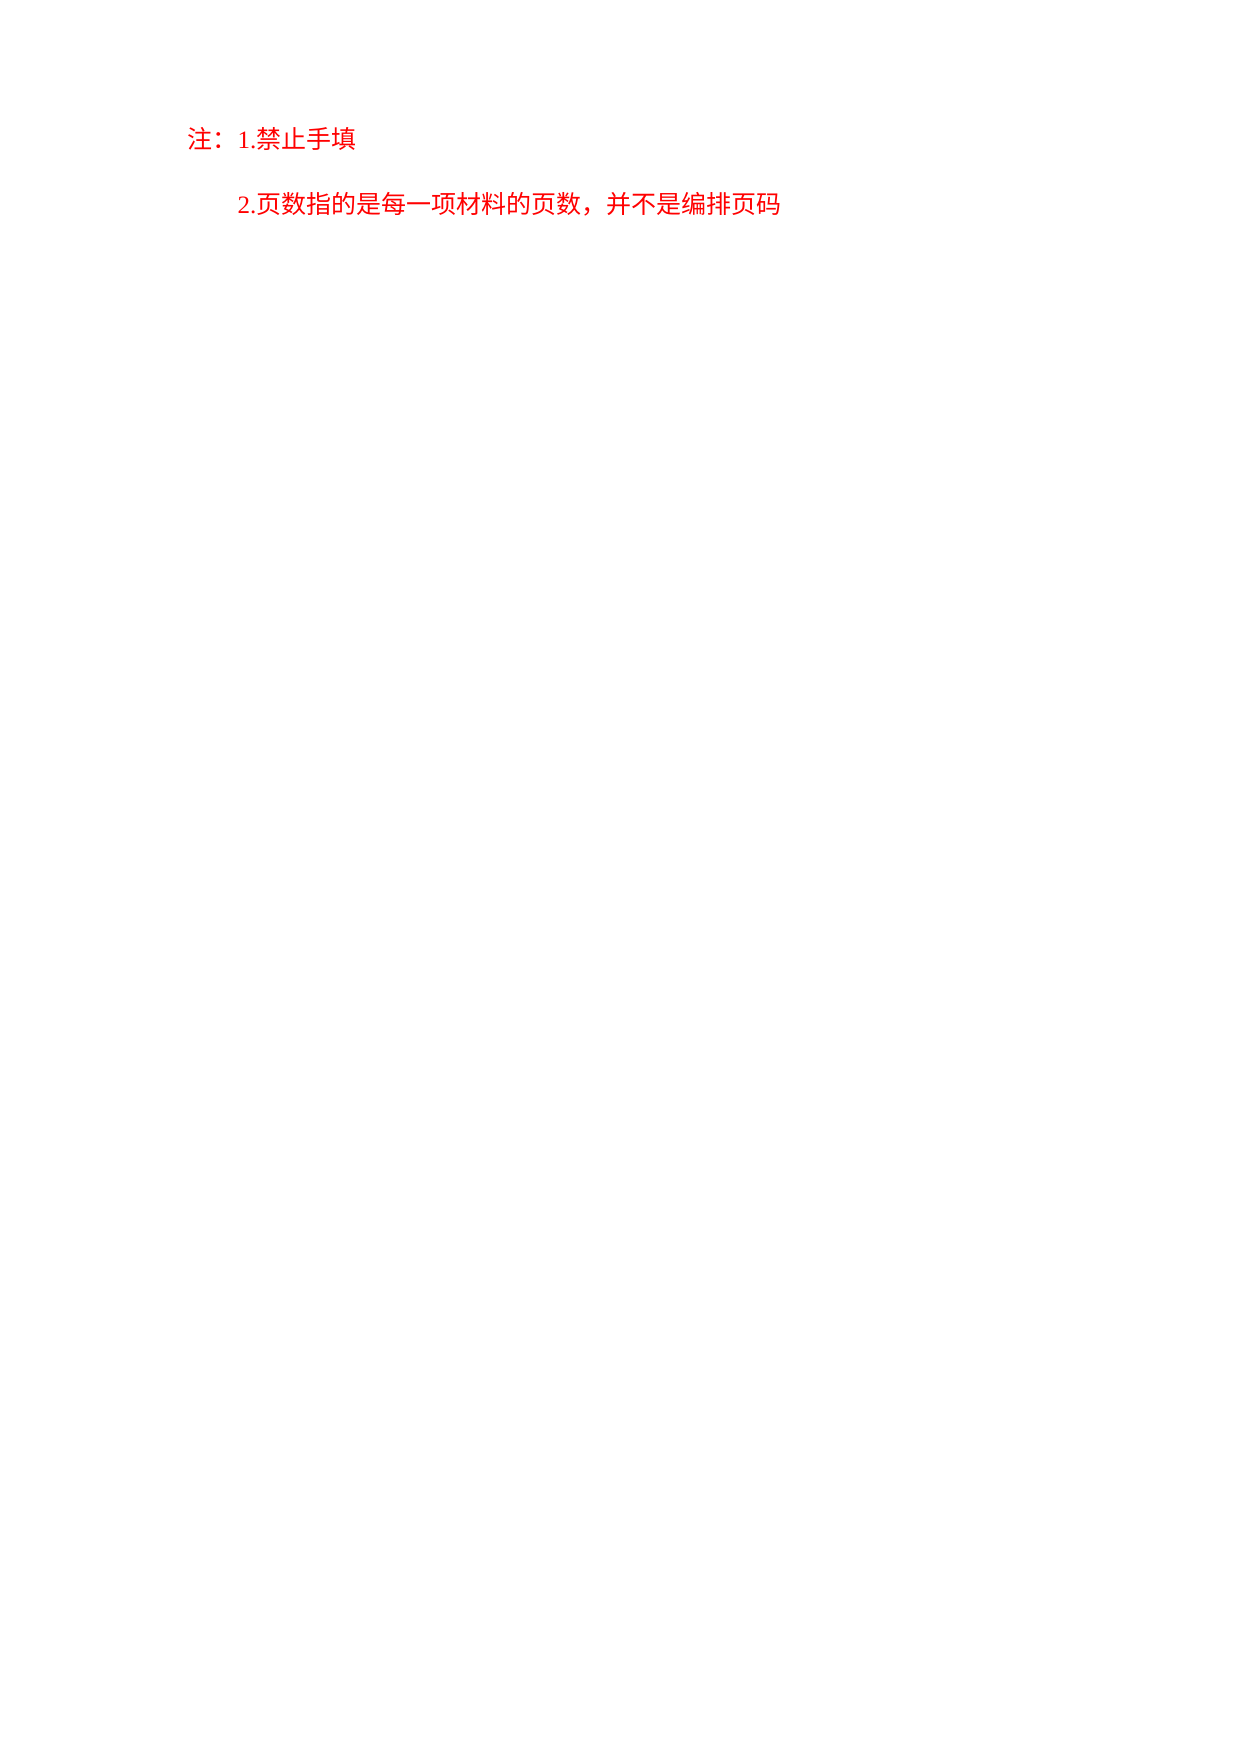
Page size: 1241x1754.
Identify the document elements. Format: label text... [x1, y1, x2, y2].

text 2.页数指的是每一项材料的页数，并不是编排页码 [187, 170, 1053, 235]
text 注：1.禁止手填 [187, 105, 1053, 170]
